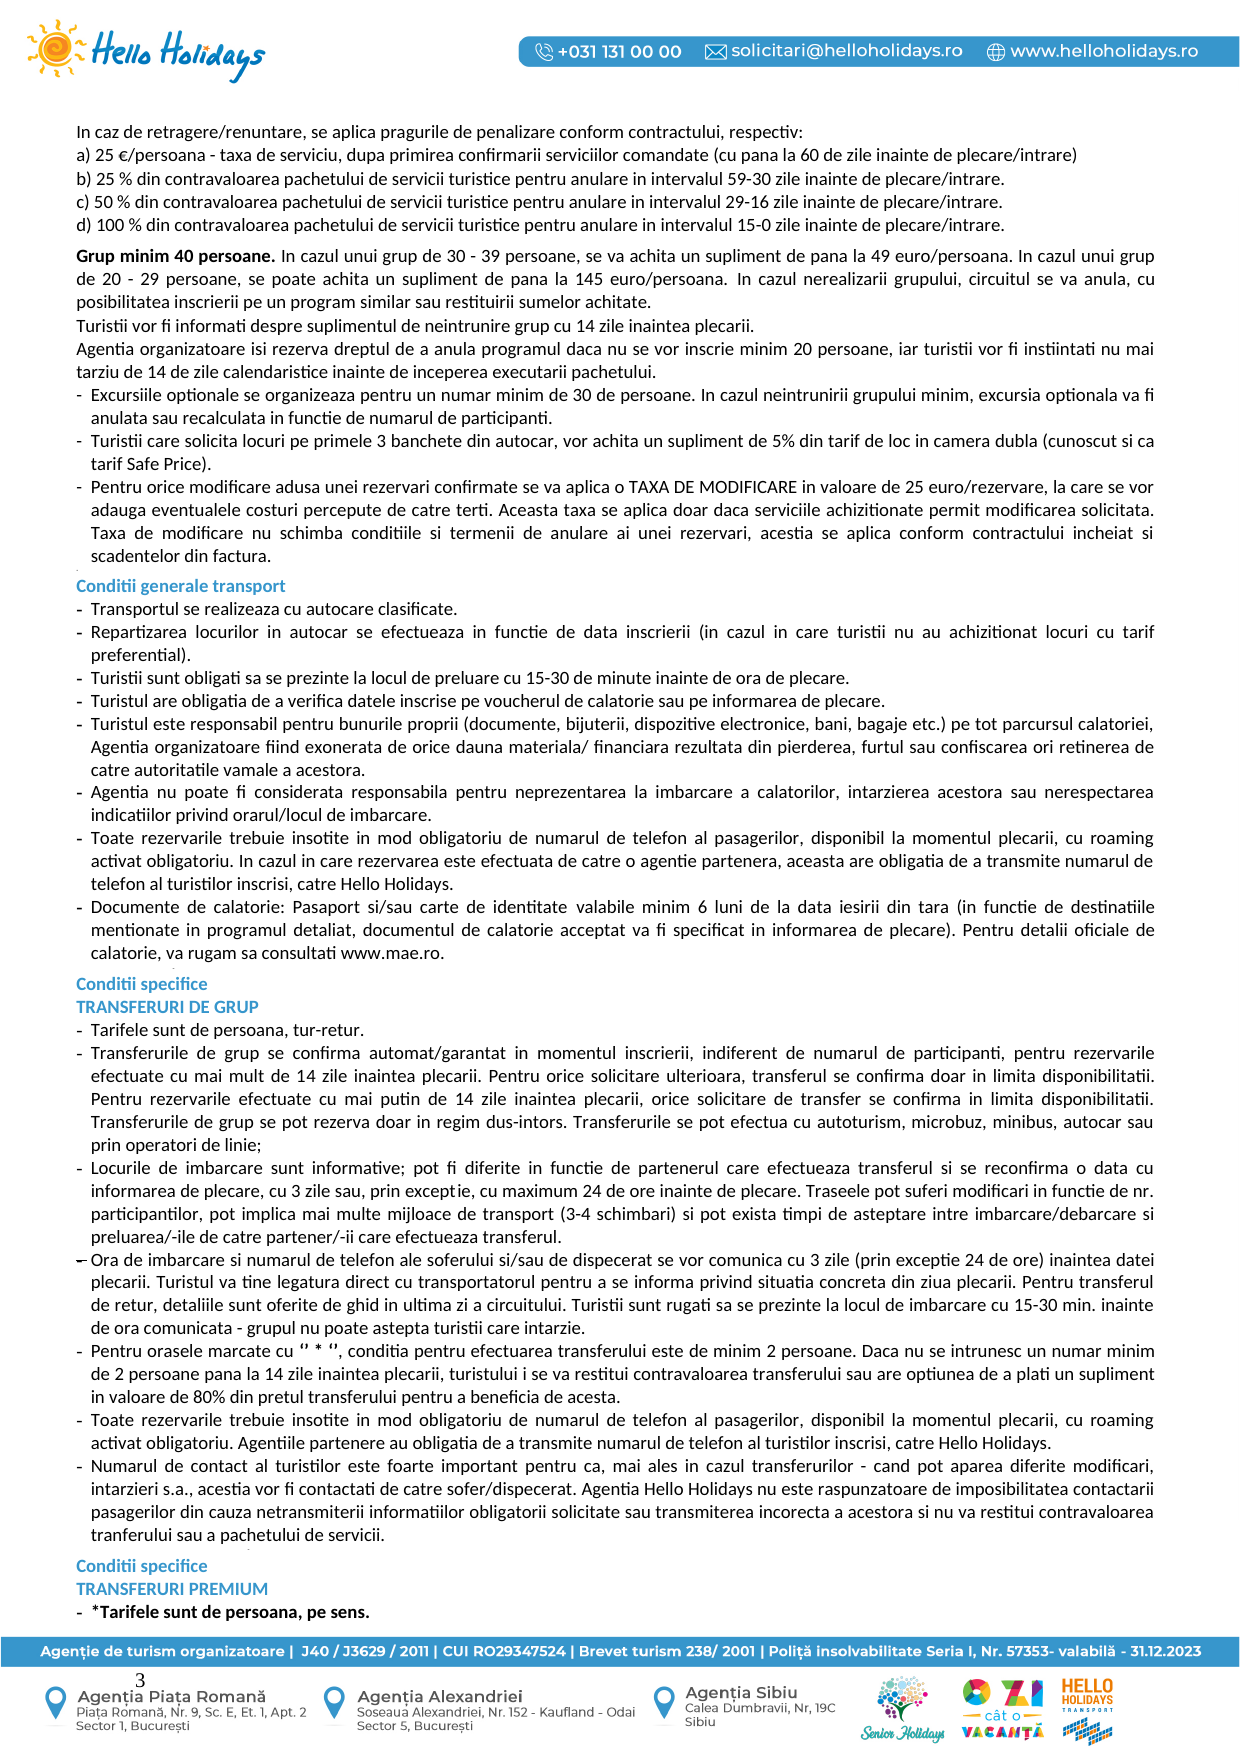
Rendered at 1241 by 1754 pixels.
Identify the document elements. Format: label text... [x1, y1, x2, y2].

list Pentru orasele marcate cu ‘’ * ‘’, conditia pentru efectuarea transferului este de minim 2 persoane. Daca nu se intrunesc un numar minim de 2 persoane pana la 14 zile inaintea plecarii, turistului i se va restitui contravaloarea transferului sau are optiunea de a plati un supliment in valoare de 80% din pretul transferului pentru a beneficia de acesta. [76, 1339, 1157, 1408]
list *Tarifele sunt de persoana, pe sens. [76, 1600, 1157, 1623]
text d) 100 % din contravaloarea pachetului de servicii turistice pentru anulare in intervalul 15-0 zile inainte de plecare/intrare. [76, 213, 1157, 236]
list Documente de calatorie: Pasaport si/sau carte de identitate valabile minim 6 luni de la data iesirii din tara (in functie de destinatiile mentionate in programul detaliat, documentul de calatorie acceptat va fi specificat in informarea de plecare). Pentru detalii oficiale de calatorie, va rugam sa consultati www.mae.ro. [76, 895, 1157, 964]
text Turistii vor fi informati despre suplimentul de neintrunire grup cu 14 zile inaintea plecarii. [76, 314, 1157, 337]
list Agentia nu poate fi considerata responsabila pentru neprezentarea la imbarcare a calatorilor, intarzierea acestora sau nerespectarea indicatiilor privind orarul/locul de imbarcare. [76, 781, 1157, 826]
text b) 25 % din contravaloarea pachetului de servicii turistice pentru anulare in intervalul 59-30 zile inainte de plecare/intrare. [76, 167, 1157, 189]
text a) 25 €/persoana - taxa de serviciu, dupa primirea confirmarii serviciilor comandate (cu pana la 60 de zile inainte de plecare/intrare) [76, 143, 1157, 166]
list Turistul are obligatia de a verifica datele inscrise pe voucherul de calatorie sau pe informarea de plecare. [76, 689, 1157, 712]
list Transferurile de grup se confirma automat/garantat in momentul inscrierii, indiferent de numarul de participanti, pentru rezervarile efectuate cu mai mult de 14 zile inaintea plecarii. Pentru orice solicitare ulterioara, transferul se confirma doar in limita disponibilitatii. Pentru rezervarile efectuate cu mai putin de 14 zile inaintea plecarii, orice solicitare de transfer se confirma in limita disponibilitatii. Transferurile de grup se pot rezerva doar in regim dus-intors. Transferurile se pot efectua cu autoturism, microbuz, minibus, autocar sau prin operatori de linie; [76, 1042, 1157, 1156]
list Toate rezervarile trebuie insotite in mod obligatoriu de numarul de telefon al pasagerilor, disponibil la momentul plecarii, cu roaming activat obligatoriu. In cazul in care rezervarea este efectuata de catre o agentie partenera, aceasta are obligatia de a transmite numarul de telefon al turistilor inscrisi, catre Hello Holidays. [76, 826, 1157, 895]
text Conditii specifice [76, 972, 1157, 995]
list Pentru orice modificare adusa unei rezervari confirmate se va aplica o TAXA DE MODIFICARE in valoare de 25 euro/rezervare, la care se vor adauga eventualele costuri percepute de catre terti. Aceasta taxa se aplica doar daca serviciile achizitionate permit modificarea solicitata. Taxa de modificare nu schimba conditiile si termenii de anulare ai unei rezervari, acestia se aplica conform contractului incheiat si scadentelor din factura. [76, 475, 1157, 567]
list Turistul este responsabil pentru bunurile proprii (documente, bijuterii, dispozitive electronice, bani, bagaje etc.) pe tot parcursul calatoriei, Agentia organizatoare fiind exonerata de orice dauna materiala/ financiara rezultata din pierderea, furtul sau confiscarea ori retinerea de catre autoritatile vamale a acestora. [76, 712, 1157, 781]
list Ora de imbarcare si numarul de telefon ale soferului si/sau de dispecerat se vor comunica cu 3 zile (prin exceptie 24 de ore) inaintea datei plecarii. Turistul va tine legatura direct cu transportatorul pentru a se informa privind situatia concreta din ziua plecarii. Pentru transferul de retur, detaliile sunt oferite de ghid in ultima zi a circuitului. Turistii sunt rugati sa se prezinte la locul de imbarcare cu 15-30 min. inainte de ora comunicata - grupul nu poate astepta turistii care intarzie. [76, 1248, 1157, 1339]
list Toate rezervarile trebuie insotite in mod obligatoriu de numarul de telefon al pasagerilor, disponibil la momentul plecarii, cu roaming activat obligatoriu. Agentiile partenere au obligatia de a transmite numarul de telefon al turistilor inscrisi, catre Hello Holidays. [76, 1408, 1157, 1454]
list Repartizarea locurilor in autocar se efectueaza in functie de data inscrierii (in cazul in care turistii nu au achizitionat locuri cu tarif preferential). [76, 620, 1157, 666]
list Tarifele sunt de persoana, tur-retur. [76, 1019, 1157, 1042]
list Turistii sunt obligati sa se prezinte la locul de preluare cu 15-30 de minute inainte de ora de plecare. [76, 666, 1157, 689]
text TRANSFERURI DE GRUP [76, 995, 1157, 1018]
text TRANSFERURI PREMIUM [76, 1577, 1157, 1600]
list Excursiile optionale se organizeaza pentru un numar minim de 30 de persoane. In cazul neintrunirii grupului minim, excursia optionala va fi anulata sau recalculata in functie de numarul de participanti. [76, 383, 1157, 429]
text c) 50 % din contravaloarea pachetului de servicii turistice pentru anulare in intervalul 29-16 zile inainte de plecare/intrare. [76, 190, 1157, 213]
list Conditii generale transport [76, 574, 1157, 597]
text Grup minim 40 persoane. In cazul unui grup de 30 - 39 persoane, se va achita un supliment de pana la 49 euro/persoana. In cazul unui grup de 20 - 29 persoane, se poate achita un supliment de pana la 145 euro/persoana. In cazul nerealizarii grupului, circuitul se va anula, cu posibilitatea inscrierii pe un program similar sau restituirii sumelor achitate. [76, 245, 1157, 313]
text In caz de retragere/renuntare, se aplica pragurile de penalizare conform contractului, respectiv: [76, 120, 1157, 143]
text Agentia organizatoare isi rezerva dreptul de a anula programul daca nu se vor inscrie minim 20 persoane, iar turistii vor fi instiintati nu mai tarziu de 14 de zile calendaristice inainte de inceperea executarii pachetului. [76, 337, 1157, 383]
list Transportul se realizeaza cu autocare clasificate. [76, 597, 1157, 620]
list Turistii care solicita locuri pe primele 3 banchete din autocar, vor achita un supliment de 5% din tarif de loc in camera dubla (cunoscut si ca tarif Safe Price). [76, 429, 1157, 475]
list Locurile de imbarcare sunt informative; pot fi diferite in functie de partenerul care efectueaza transferul si se reconfirma o data cu informarea de plecare, cu 3 zile sau, prin exceptie, cu maximum 24 de ore inainte de plecare. Traseele pot suferi modificari in functie de nr. participantilor, pot implica mai multe mijloace de transport (3-4 schimbari) si pot exista timpi de asteptare intre imbarcare/debarcare si preluarea/-ile de catre partener/-ii care efectueaza transferul. [76, 1156, 1157, 1248]
picture [0, 1, 1240, 1754]
list Numarul de contact al turistilor este foarte important pentru ca, mai ales in cazul transferurilor - cand pot aparea diferite modificari, intarzieri s.a., acestia vor fi contactati de catre sofer/dispecerat. Agentia Hello Holidays nu este raspunzatoare de imposibilitatea contactarii pasagerilor din cauza netransmiterii informatiilor obligatorii solicitate sau transmiterea incorecta a acestora si nu va restitui contravaloarea tranferului sau a pachetului de servicii. [76, 1454, 1157, 1546]
text Conditii specifice [76, 1554, 1157, 1577]
